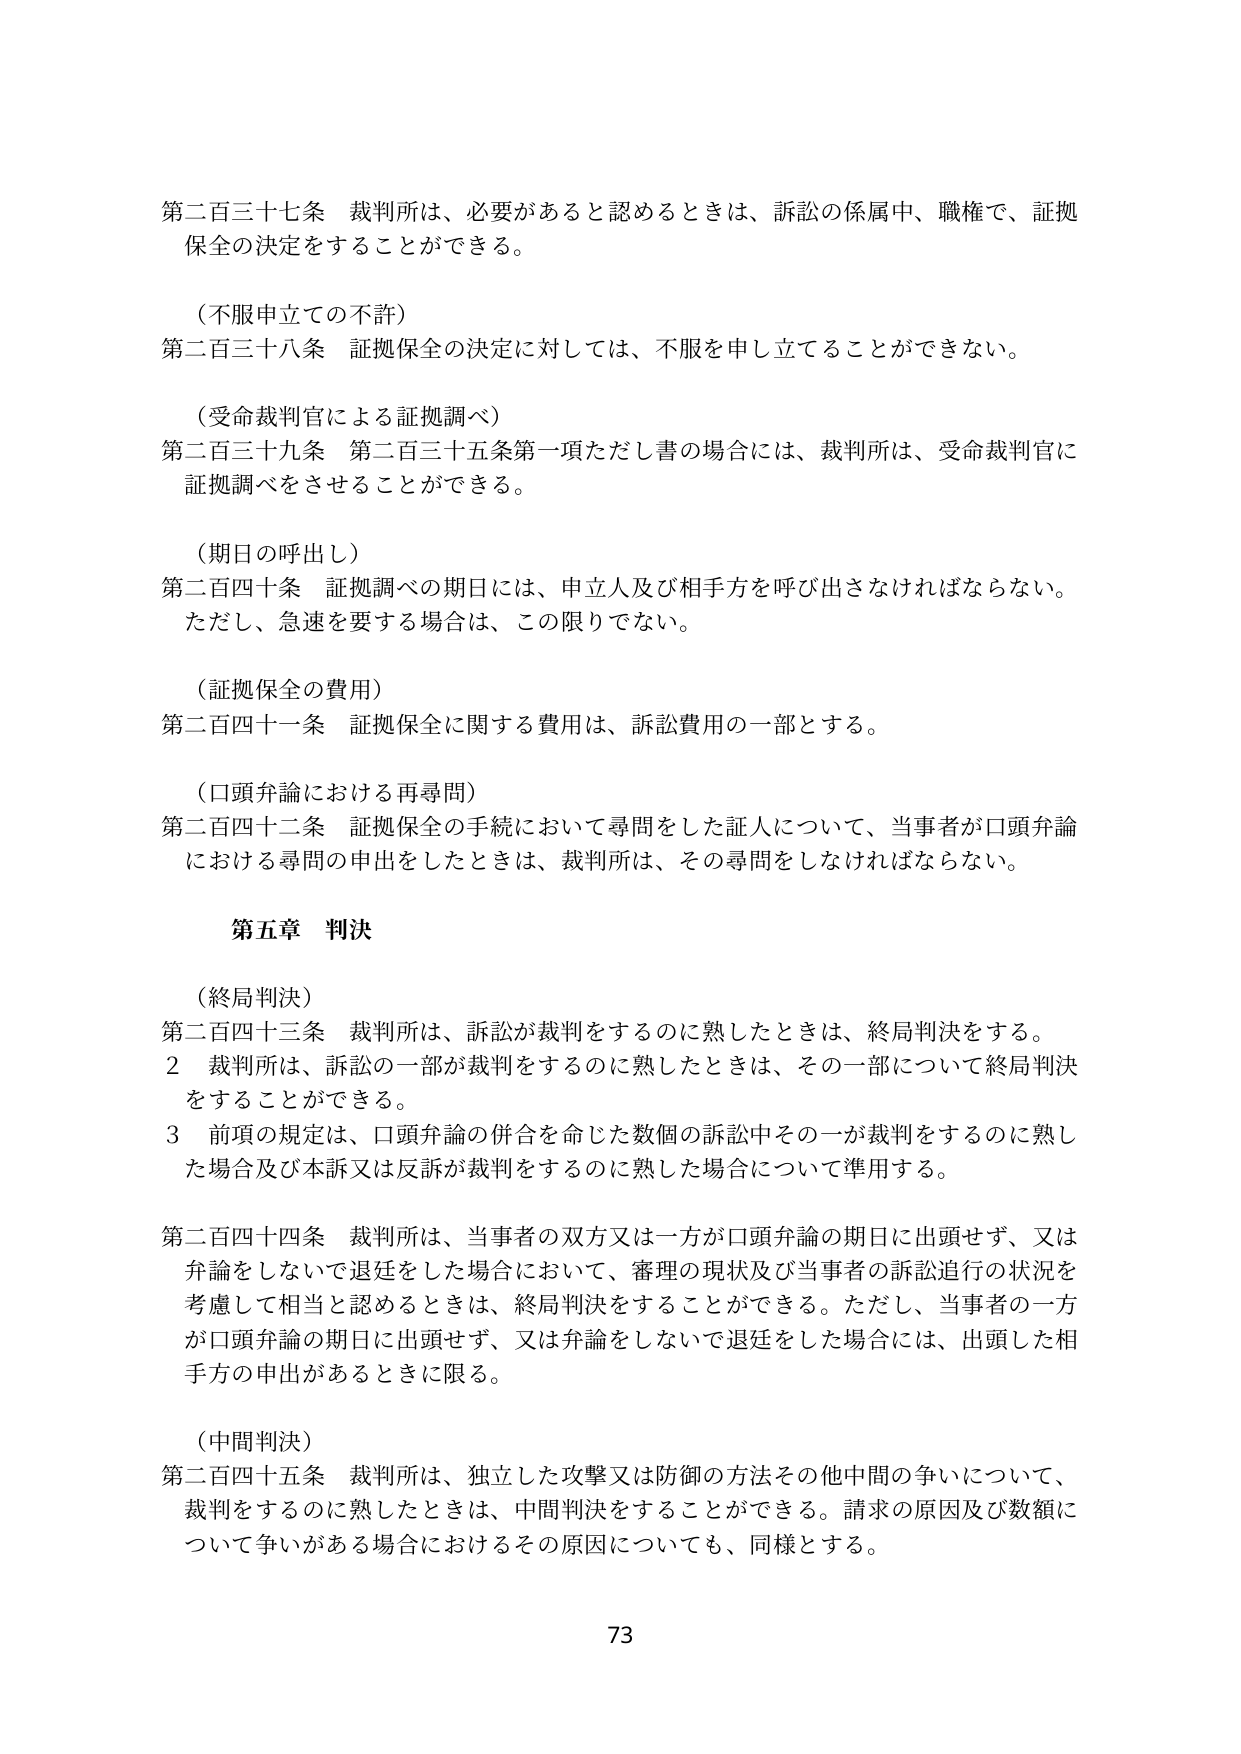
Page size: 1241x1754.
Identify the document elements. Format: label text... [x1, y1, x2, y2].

text ３ 前項の規定は、口頭弁論の併合を命じた数個の訴訟中その一が裁判をするのに熟した場合及び本訴又は反訴が裁判をするのに熟した場合について準用する。 [161, 1116, 1079, 1184]
text （不服申立ての不許） [184, 296, 1079, 330]
text （期日の呼出し） [184, 535, 1079, 569]
text 第二百四十条 証拠調べの期日には、申立人及び相手方を呼び出さなければならない。ただし、急速を要する場合は、この限りでない。 [161, 569, 1079, 638]
text （口頭弁論における再尋問） [184, 774, 1079, 809]
text 第二百三十八条 証拠保全の決定に対しては、不服を申し立てることができない。 [161, 330, 1079, 364]
text 第二百四十一条 証拠保全に関する費用は、訴訟費用の一部とする。 [161, 706, 1079, 740]
text 第五章 判決 [230, 911, 1079, 945]
text 第二百三十七条 裁判所は、必要があると認めるときは、訴訟の係属中、職権で、証拠保全の決定をすることができる。 [161, 194, 1079, 262]
text 第二百四十五条 裁判所は、独立した攻撃又は防御の方法その他中間の争いについて、裁判をするのに熟したときは、中間判決をすることができる。請求の原因及び数額について争いがある場合におけるその原因についても、同様とする。 [161, 1458, 1079, 1560]
text （証拠保全の費用） [184, 672, 1079, 706]
text （中間判決） [184, 1424, 1079, 1458]
text （終局判決） [184, 979, 1079, 1014]
text 第二百四十二条 証拠保全の手続において尋問をした証人について、当事者が口頭弁論における尋問の申出をしたときは、裁判所は、その尋問をしなければならない。 [161, 809, 1079, 877]
text 第二百四十四条 裁判所は、当事者の双方又は一方が口頭弁論の期日に出頭せず、又は弁論をしないで退廷をした場合において、審理の現状及び当事者の訴訟追行の状況を考慮して相当と認めるときは、終局判決をすることができる。ただし、当事者の一方が口頭弁論の期日に出頭せず、又は弁論をしないで退廷をした場合には、出頭した相手方の申出があるときに限る。 [161, 1219, 1079, 1389]
text （受命裁判官による証拠調べ） [184, 399, 1079, 433]
text 第二百三十九条 第二百三十五条第一項ただし書の場合には、裁判所は、受命裁判官に証拠調べをさせることができる。 [161, 433, 1079, 501]
text ２ 裁判所は、訴訟の一部が裁判をするのに熟したときは、その一部について終局判決をすることができる。 [161, 1048, 1079, 1116]
text 第二百四十三条 裁判所は、訴訟が裁判をするのに熟したときは、終局判決をする。 [161, 1014, 1079, 1048]
